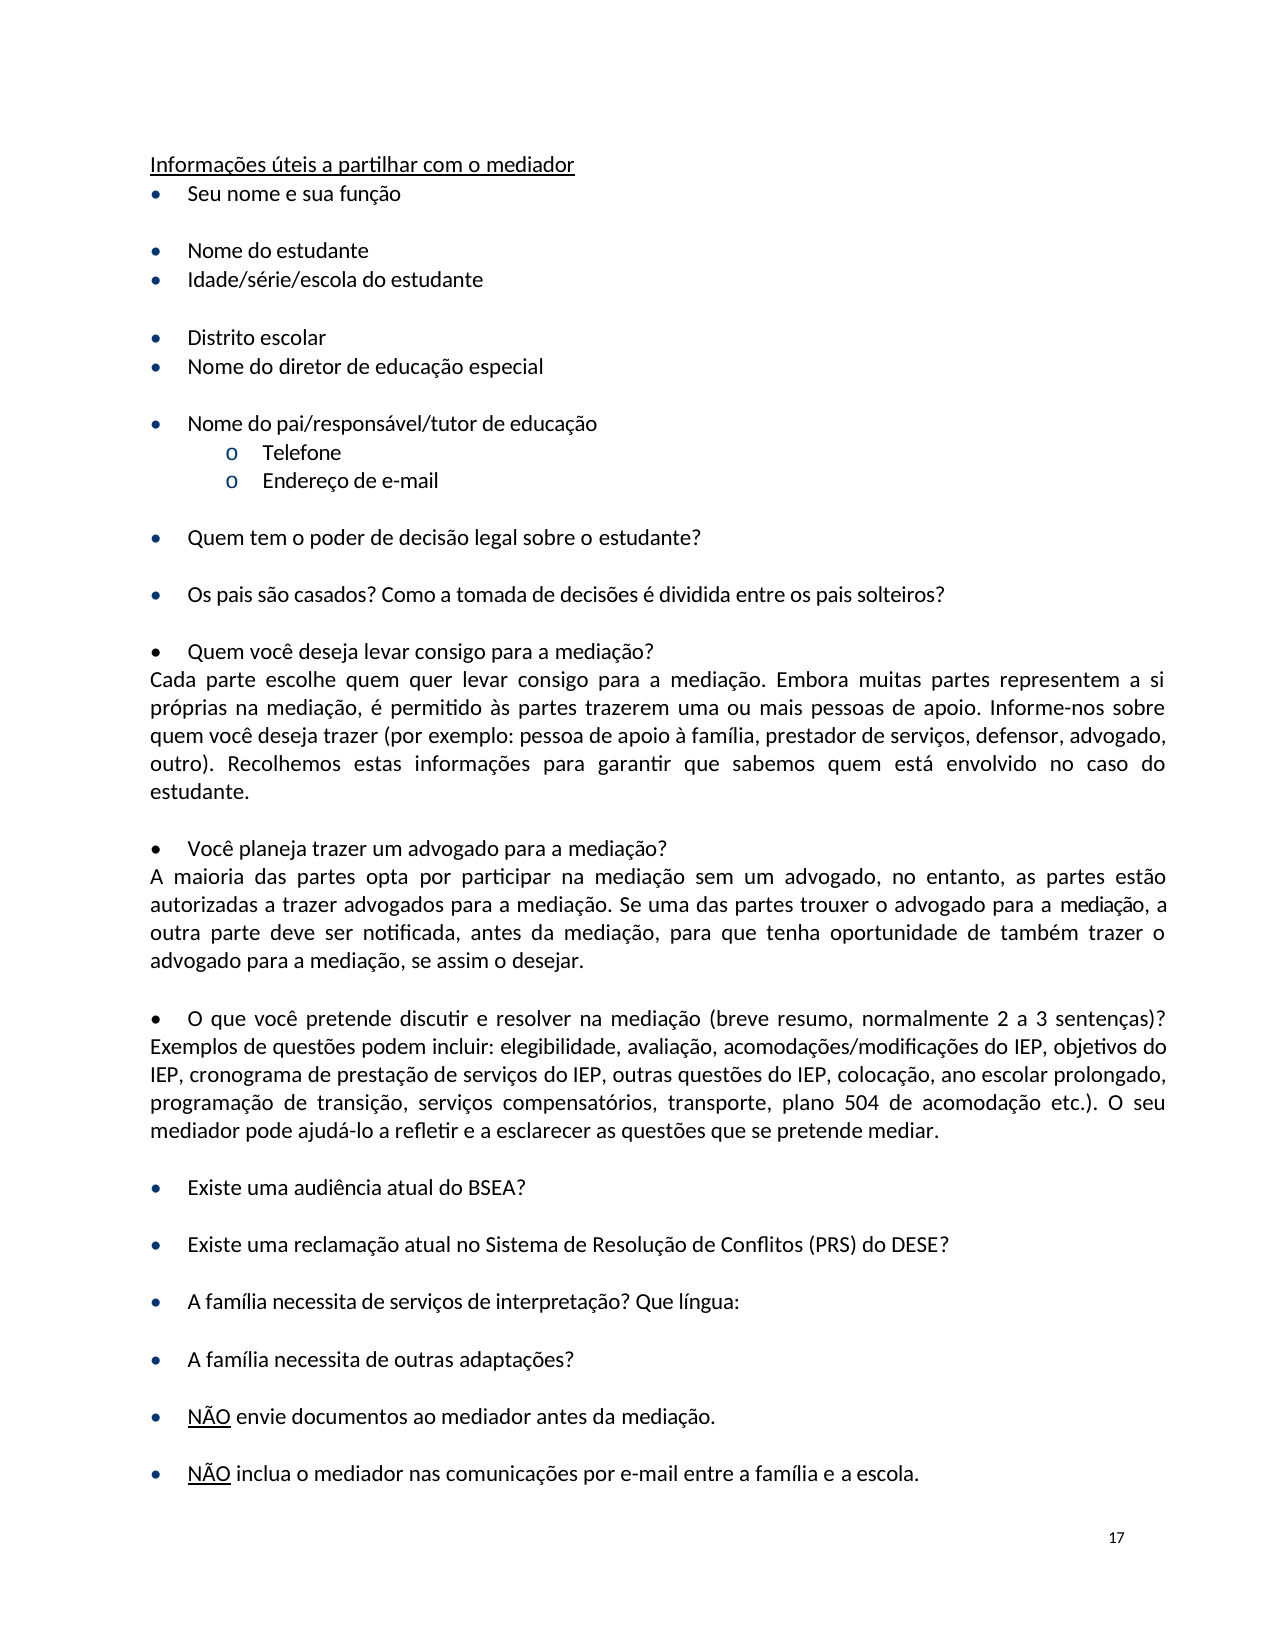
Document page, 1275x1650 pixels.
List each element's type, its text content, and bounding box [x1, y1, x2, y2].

list Nome do diretor de educação especial [150, 352, 1212, 380]
list Distrito escolar [150, 323, 1212, 351]
list NÃO inclua o mediador nas comunicações por e-mail entre a família e a escola. [150, 1459, 1212, 1487]
list Você planeja trazer um advogado para a mediação? [150, 834, 1167, 862]
list Endereço de e-mail [225, 466, 1212, 494]
list Nome do pai/responsável/tutor de educação [150, 409, 1212, 437]
text A maioria das partes opta por participar na mediação sem um advogado, no entanto, as partes estão autorizadas a trazer advogados para a mediação. Se uma das partes trouxer o advogado para a mediação, a outra parte deve ser notificada, antes da mediação, para que tenha oportunidade de também trazer o advogado para a mediação, se assim o desejar. [150, 862, 1167, 974]
list Idade/série/escola do estudante [150, 266, 1212, 294]
text Informações úteis a partilhar com o mediador [150, 150, 1212, 178]
list A família necessita de outras adaptações? [150, 1345, 1212, 1373]
list Quem tem o poder de decisão legal sobre o estudante? [150, 523, 1212, 551]
list Existe uma audiência atual do BSEA? [150, 1173, 1212, 1201]
list Quem você deseja levar consigo para a mediação? [150, 637, 1212, 665]
text Cada parte escolhe quem quer levar consigo para a mediação. Embora muitas partes representem a si próprias na mediação, é permitido às partes trazerem uma ou mais pessoas de apoio. Informe-nos sobre quem você deseja trazer (por exemplo: pessoa de apoio à família, prestador de serviços, defensor, advogado, outro). Recolhemos estas informações para garantir que sabemos quem está envolvido no caso do estudante. [150, 665, 1167, 805]
list Telefone [225, 437, 1212, 466]
list Nome do estudante [150, 236, 1212, 264]
list A família necessita de serviços de interpretação? Que língua: [150, 1287, 1212, 1316]
list Os pais são casados? Como a tomada de decisões é dividida entre os pais solteiros? [150, 580, 1212, 608]
list Seu nome e sua função [150, 179, 1212, 207]
list Existe uma reclamação atual no Sistema de Resolução de Conflitos (PRS) do DESE? [150, 1230, 1212, 1258]
list NÃO envie documentos ao mediador antes da mediação. [150, 1402, 1212, 1430]
list O que você pretende discutir e resolver na mediação (breve resumo, normalmente 2 a 3 sentenças)? Exemplos de questões podem incluir: elegibilidade, avaliação, acomodações/modificações do IEP, objetivos do IEP, cronograma de prestação de serviços do IEP, outras questões do IEP, colocação, ano escolar prolongado, programação de transição, serviços compensatórios, transporte, plano 504 de acomodação etc.). O seu mediador pode ajudá-lo a refletir e a esclarecer as questões que se pretende mediar. [150, 1004, 1167, 1144]
